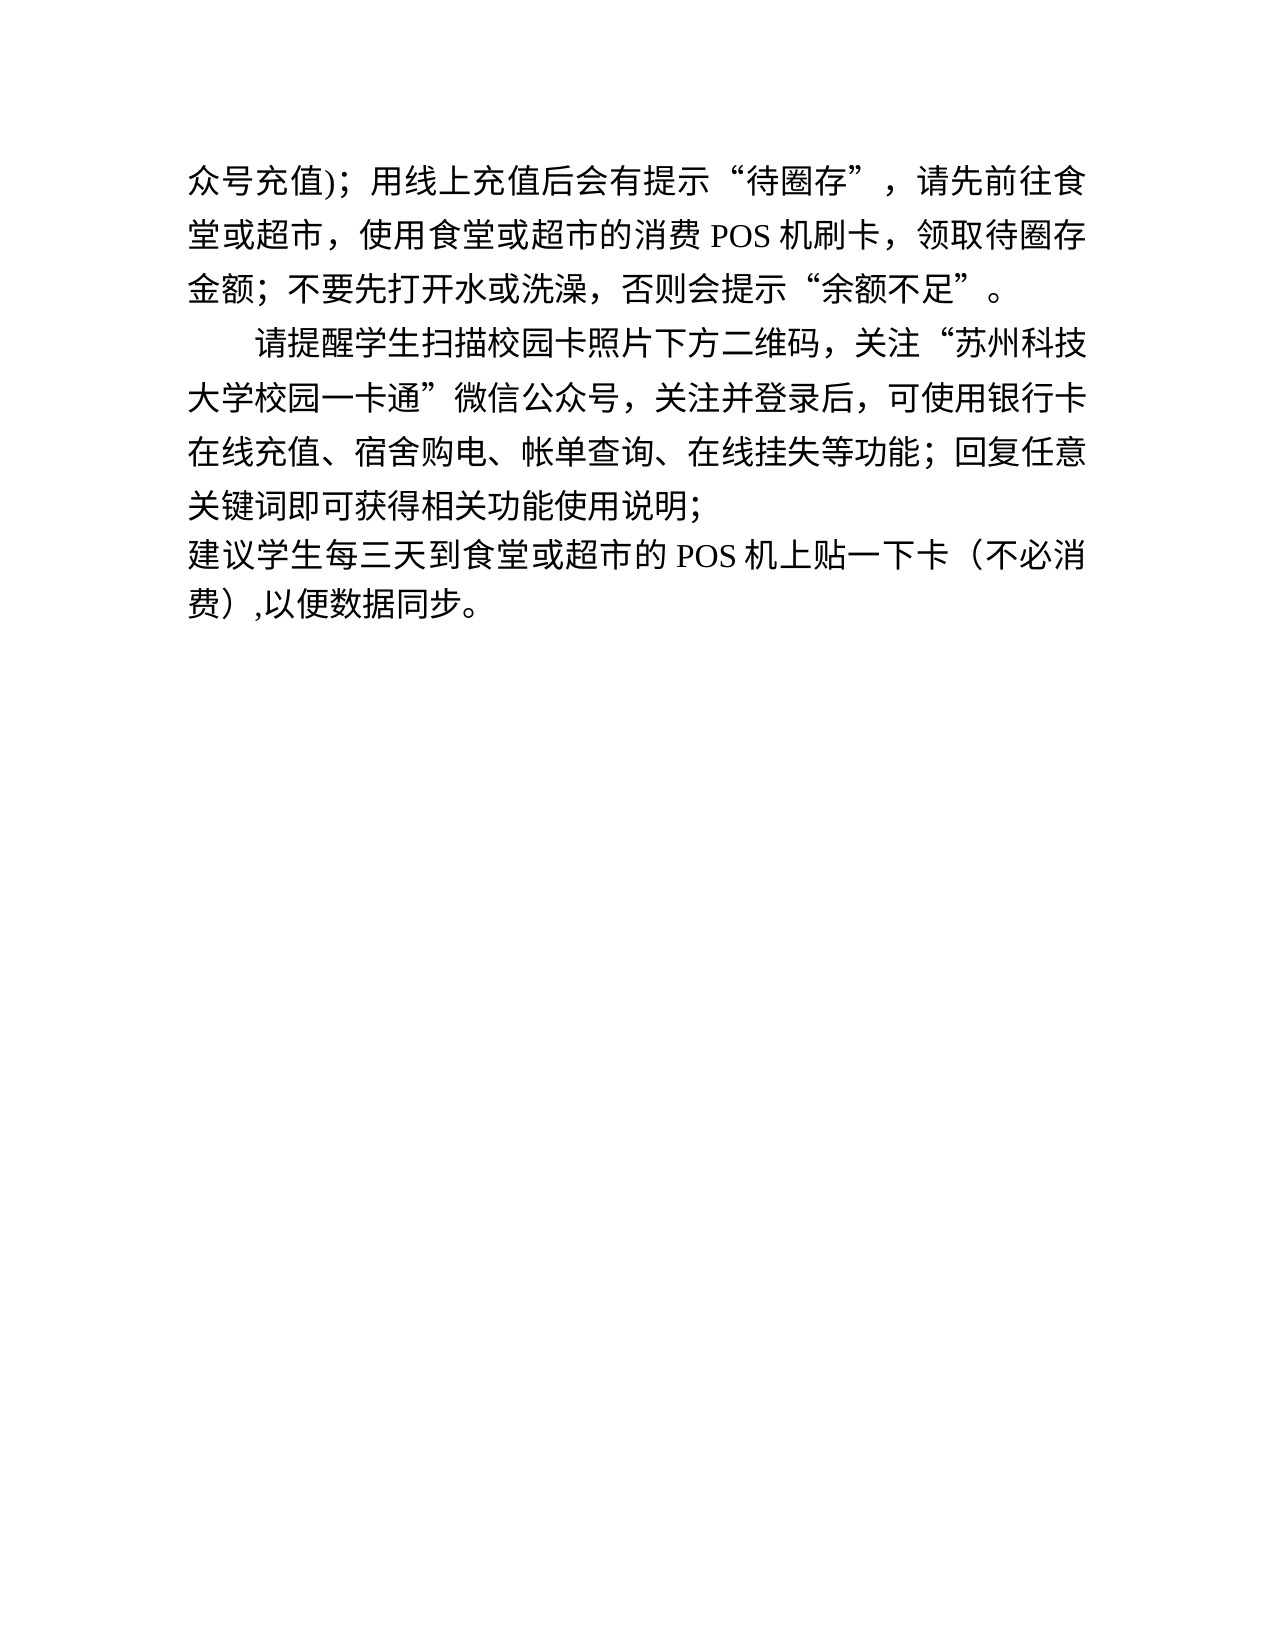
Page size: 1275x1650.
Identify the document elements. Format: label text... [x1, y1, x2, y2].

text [187, 150, 1087, 312]
text 建议学生每三天到食堂或超市的POS机上贴一下卡（不必消费）,以便数据同步。 [187, 529, 1087, 626]
text 请提醒学生扫描校园卡照片下方二维码，关注“苏州科技大学校园一卡通”微信公众号，关注并登录后，可使用银行卡在线充值、宿舍购电、帐单查询、在线挂失等功能；回复任意关键词即可获得相关功能使用说明； [187, 312, 1087, 529]
